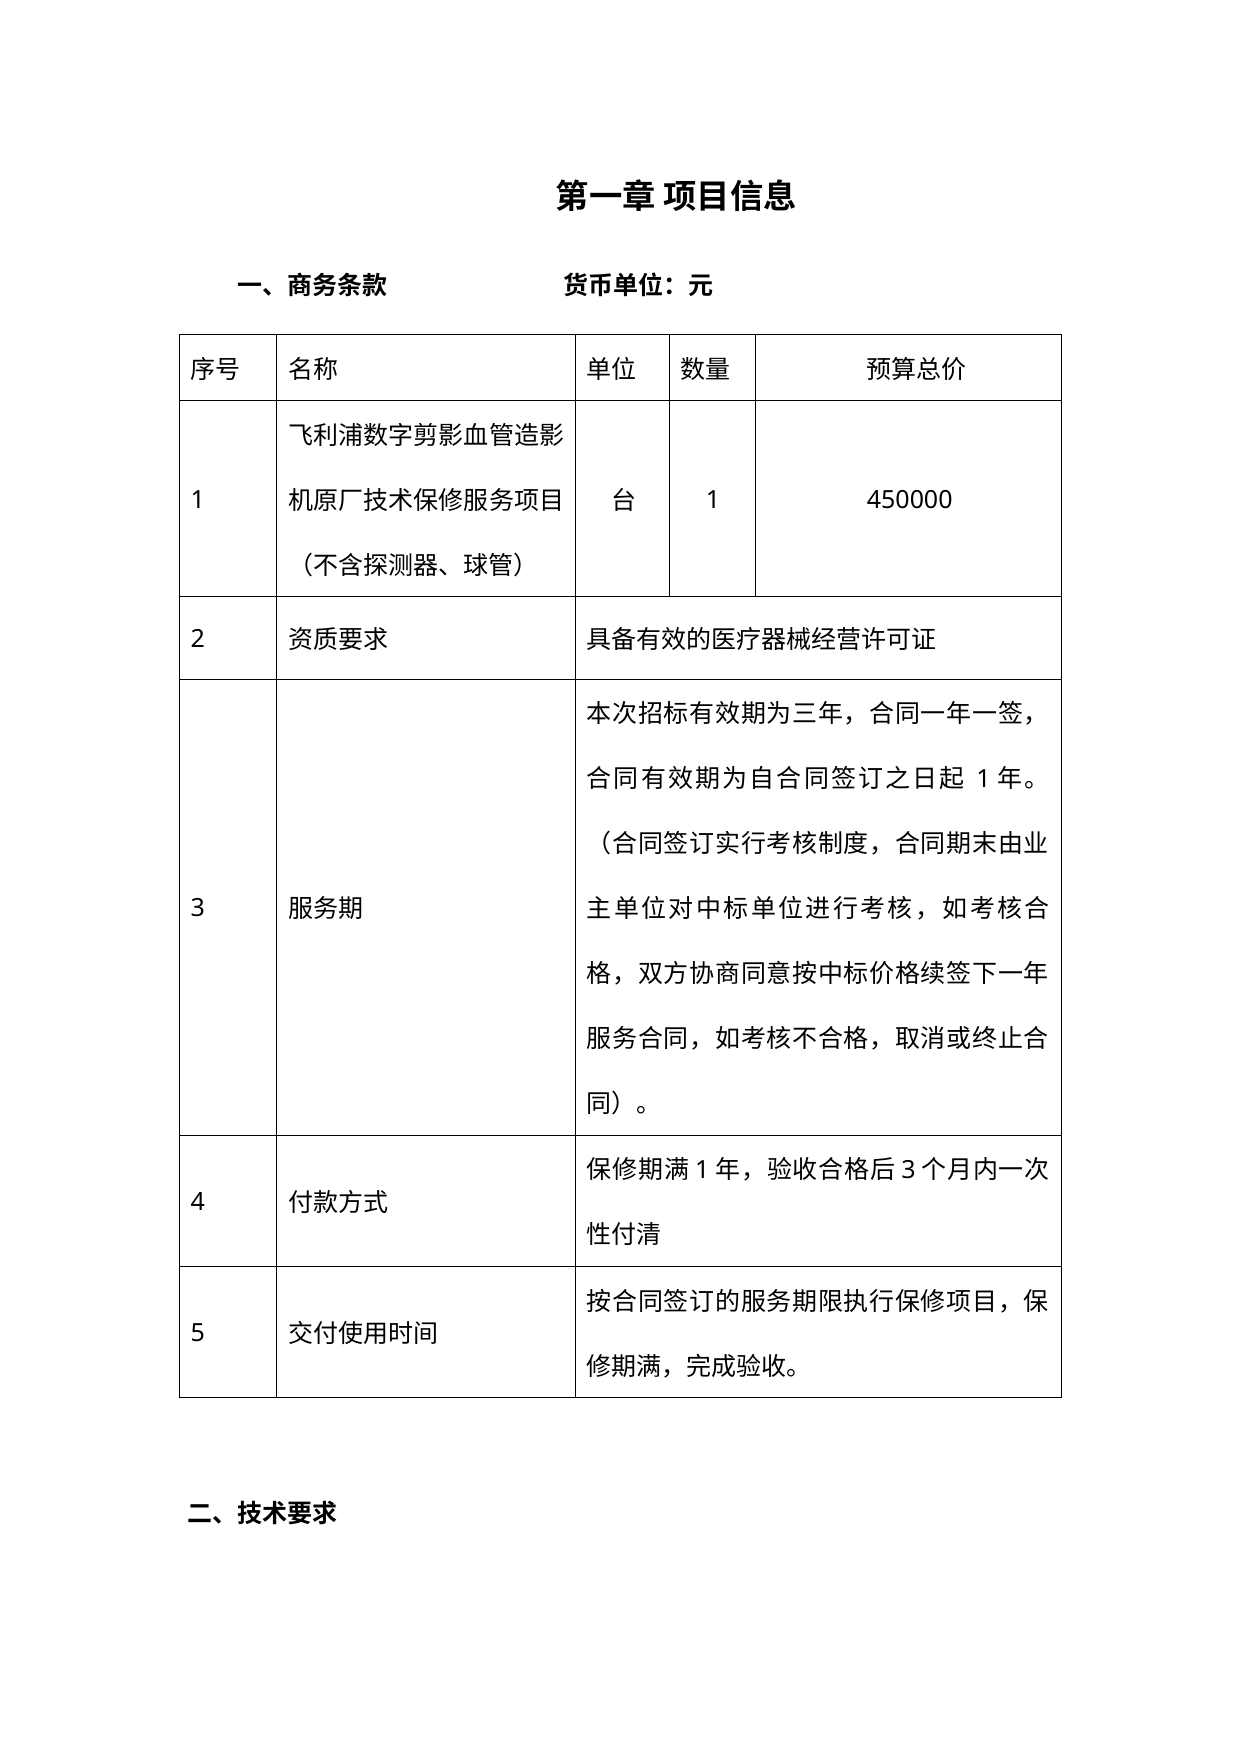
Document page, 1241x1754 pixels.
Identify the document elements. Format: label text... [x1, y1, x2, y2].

table_cell 按合同签订的服务期限执行保修项目，保修期满，完成验收。 [576, 1267, 1061, 1397]
table_cell 2 [180, 597, 276, 678]
table_cell 450000 [756, 401, 1061, 596]
table_cell 本次招标有效期为三年，合同一年一签，合同有效期为自合同签订之日起 1年。（合同签订实行考核制度，合同期末由业主单位对中标单位进行考核，如考核合格，双方协商同意按中标价格续签下一年服务合同，如考核不合格，取消或终止合同）。 [576, 680, 1061, 1134]
table_header 序号 [180, 335, 276, 400]
table_cell 资质要求 [277, 597, 575, 678]
table_cell 4 [180, 1136, 276, 1266]
table_cell 5 [180, 1267, 276, 1397]
table_header 数量 [670, 335, 755, 400]
table_header 单位 [576, 335, 669, 400]
table_cell 付款方式 [277, 1136, 575, 1266]
table_cell 台 [576, 401, 669, 596]
list 技术要求 [187, 1479, 1053, 1544]
table_cell 服务期 [277, 680, 575, 1134]
table_cell 保修期满1年，验收合格后3个月内一次性付清 [576, 1136, 1061, 1266]
table_cell 1 [670, 401, 755, 596]
table_header 名称 [277, 335, 575, 400]
table_cell 1 [180, 401, 276, 596]
table_cell 具备有效的医疗器械经营许可证 [576, 597, 1061, 678]
table_cell 飞利浦数字剪影血管造影机原厂技术保修服务项目（不含探测器、球管） [277, 401, 575, 596]
table_header 预算总价 [756, 335, 1061, 400]
list 第一章 项目信息 [187, 162, 1053, 227]
table_cell 3 [180, 680, 276, 1134]
list 一、商务条款 货币单位：元 [187, 251, 1053, 316]
table_cell 交付使用时间 [277, 1267, 575, 1397]
